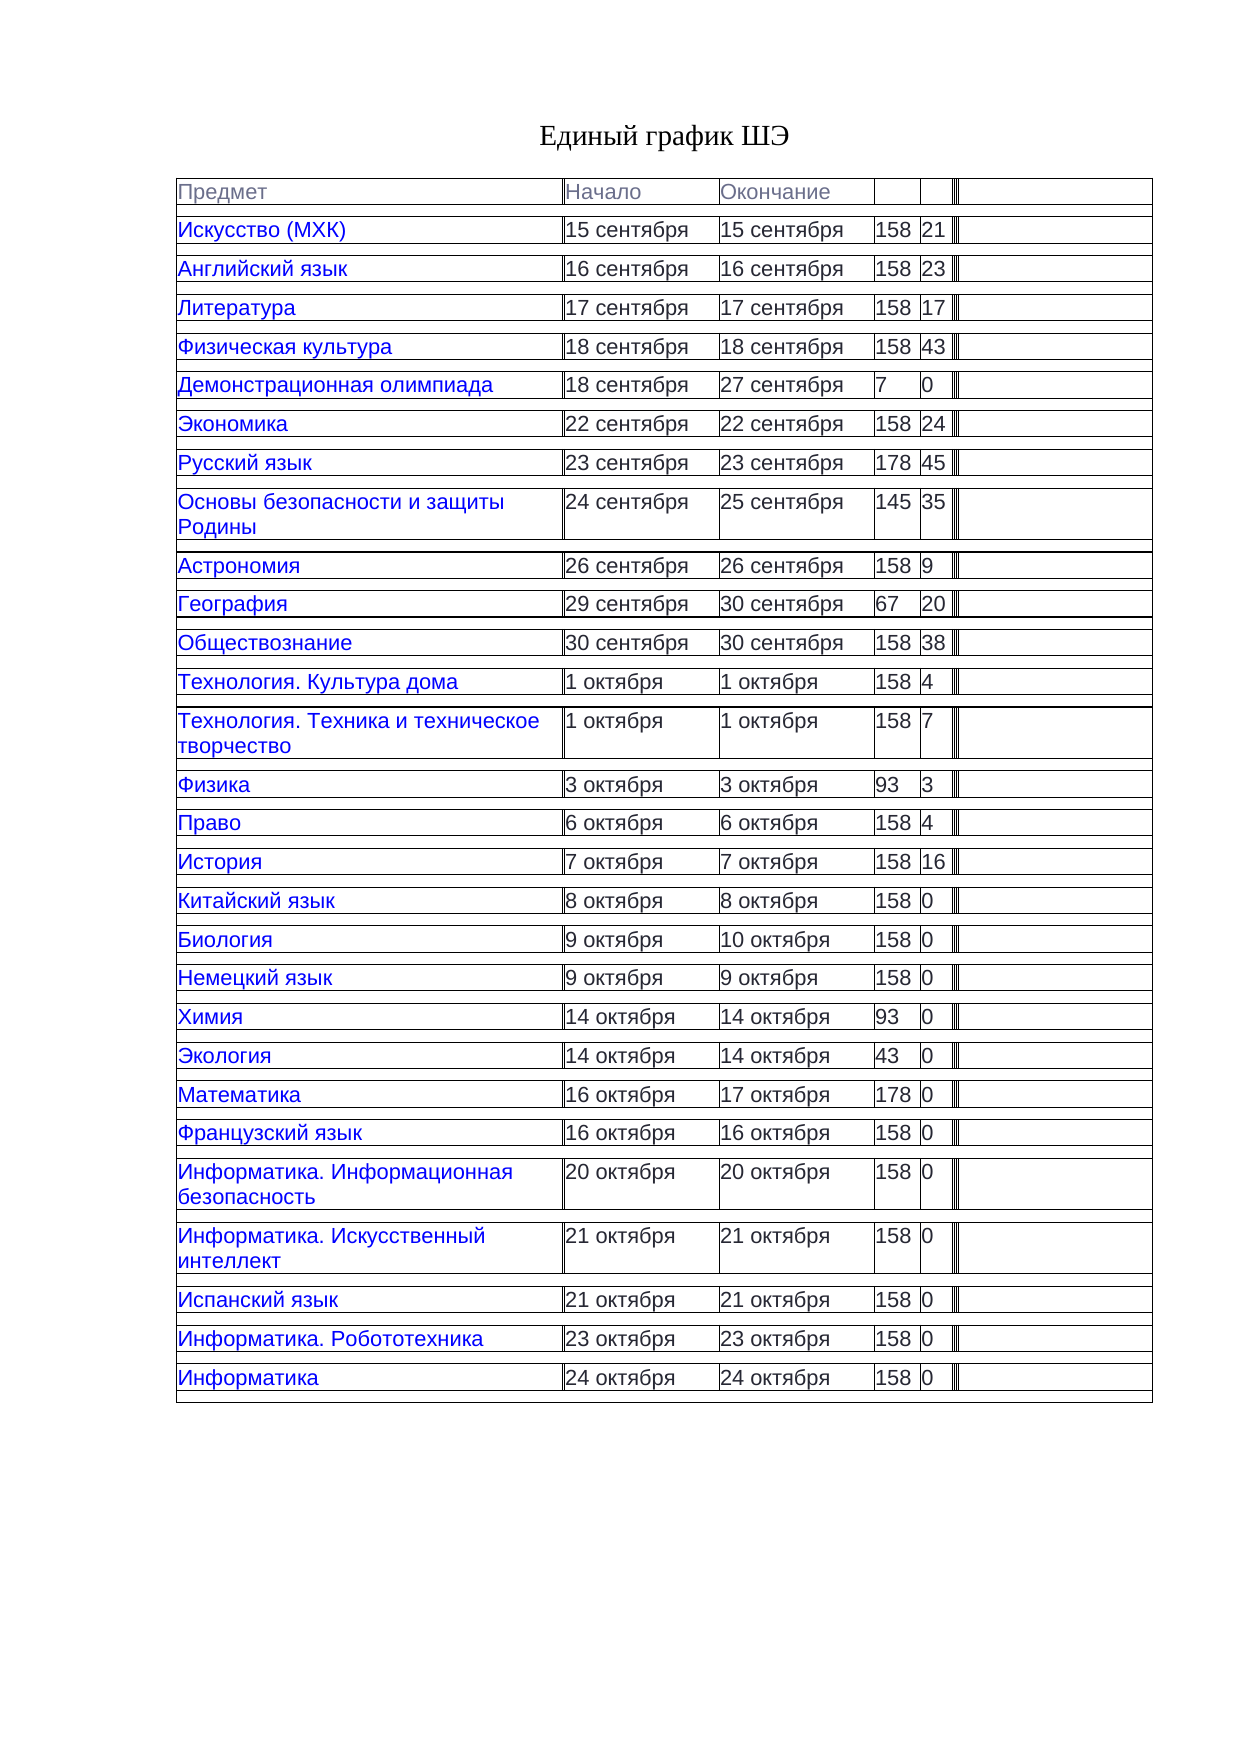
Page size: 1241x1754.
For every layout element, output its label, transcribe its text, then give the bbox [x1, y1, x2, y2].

table_cell [959, 1043, 1152, 1068]
table_cell 30 сентября [720, 630, 874, 655]
table_cell 158 [875, 888, 920, 913]
table_cell Немецкий язык [177, 965, 562, 990]
table_cell [959, 295, 1152, 320]
table_cell [177, 360, 1152, 371]
table_cell 158 [875, 1287, 920, 1312]
table_cell 30 сентября [565, 630, 719, 655]
table_cell Химия [177, 1004, 562, 1029]
table_cell 158 [875, 965, 920, 990]
table_cell 0 [921, 1081, 952, 1107]
table_cell 158 [875, 708, 920, 758]
table_cell [177, 618, 1152, 629]
table_cell 43 [921, 334, 952, 359]
table_cell 4 [921, 810, 952, 835]
table_cell Математика [177, 1081, 562, 1107]
table_cell 3 октября [720, 771, 874, 797]
table_cell 7 октября [565, 849, 719, 874]
table_cell 23 сентября [720, 450, 874, 475]
table_cell 7 октября [720, 849, 874, 874]
table_cell 158 [875, 849, 920, 874]
table_cell [177, 1108, 1152, 1119]
table_cell [959, 1223, 1152, 1273]
table_cell 23 октября [720, 1326, 874, 1351]
table_cell 1 октября [720, 708, 874, 758]
table_cell [177, 836, 1152, 848]
table_cell 0 [921, 1120, 952, 1145]
table_cell 158 [875, 217, 920, 242]
table_cell [959, 965, 1152, 990]
table_cell [959, 1287, 1152, 1312]
table_cell 21 октября [565, 1223, 719, 1273]
table_cell [959, 849, 1152, 874]
table_cell [959, 553, 1152, 578]
text Единый график ШЭ [177, 118, 1152, 152]
table_cell Китайский язык [177, 888, 562, 913]
table_cell [959, 372, 1152, 397]
table_cell [959, 489, 1152, 539]
table_cell 16 сентября [720, 256, 874, 281]
table_cell 4 [921, 669, 952, 694]
table_cell 22 сентября [565, 411, 719, 436]
table_cell Обществознание [177, 630, 562, 655]
table_cell 145 [875, 489, 920, 539]
table_cell 16 октября [565, 1081, 719, 1107]
table_cell 30 сентября [720, 591, 874, 616]
table_cell Экономика [177, 411, 562, 436]
table_cell [959, 1159, 1152, 1209]
table_cell 15 сентября [720, 217, 874, 242]
table_cell 35 [921, 489, 952, 539]
table_cell 21 октября [565, 1287, 719, 1312]
table_cell [177, 875, 1152, 887]
table_cell 14 октября [720, 1043, 874, 1068]
table_cell 0 [921, 1364, 952, 1389]
table_cell [177, 399, 1152, 410]
table_cell 158 [875, 1326, 920, 1351]
table_cell 0 [921, 926, 952, 952]
table_cell 23 октября [565, 1326, 719, 1351]
table_cell 25 сентября [720, 489, 874, 539]
table_cell 27 сентября [720, 372, 874, 397]
table_cell 0 [921, 1043, 952, 1068]
table_cell 6 октября [720, 810, 874, 835]
table_cell 158 [875, 630, 920, 655]
table_cell 1 октября [565, 708, 719, 758]
table_cell [177, 991, 1152, 1003]
table_cell 178 [875, 450, 920, 475]
table_cell [177, 205, 1152, 216]
table_cell [177, 1352, 1152, 1363]
table_cell Искусство (МХК) [177, 217, 562, 242]
table_cell Биология [177, 926, 562, 952]
table_cell Экология [177, 1043, 562, 1068]
table_cell 26 сентября [565, 553, 719, 578]
table_cell Астрономия [177, 553, 562, 578]
table_cell 0 [921, 1287, 952, 1312]
table_cell [177, 1274, 1152, 1286]
table_cell 0 [921, 1004, 952, 1029]
table_cell [959, 708, 1152, 758]
table_cell 158 [875, 1120, 920, 1145]
table_cell [177, 656, 1152, 668]
table_cell [959, 669, 1152, 694]
table_cell Информатика. Робототехника [177, 1326, 562, 1351]
table_cell 22 сентября [720, 411, 874, 436]
table_cell [177, 1030, 1152, 1042]
table_cell 0 [921, 888, 952, 913]
table_cell Информатика. Информационная безопасность [177, 1159, 562, 1209]
table_cell [959, 217, 1152, 242]
table_cell [959, 630, 1152, 655]
table_cell [177, 953, 1152, 964]
table_cell 9 октября [720, 965, 874, 990]
table_cell 158 [875, 553, 920, 578]
table_cell 158 [875, 1223, 920, 1273]
table_cell 0 [921, 1223, 952, 1273]
table_cell 1 октября [720, 669, 874, 694]
table_cell 67 [875, 591, 920, 616]
table_cell 21 октября [720, 1287, 874, 1312]
table_header [921, 179, 952, 204]
table_cell 18 сентября [720, 334, 874, 359]
table_cell [177, 476, 1152, 487]
table_cell 158 [875, 411, 920, 436]
table_cell [959, 256, 1152, 281]
table_cell 17 сентября [565, 295, 719, 320]
table_cell Технология. Культура дома [177, 669, 562, 694]
table_cell [177, 695, 1152, 706]
table_cell Информатика [177, 1364, 562, 1389]
table_cell 24 октября [720, 1364, 874, 1389]
table_cell [959, 1004, 1152, 1029]
table_cell Физика [177, 771, 562, 797]
table_cell [177, 244, 1152, 255]
table_cell 9 октября [565, 926, 719, 952]
table_cell 29 сентября [565, 591, 719, 616]
table_header Окончание [720, 179, 874, 204]
table_cell Русский язык [177, 450, 562, 475]
table_cell [177, 1210, 1152, 1222]
table_cell [177, 579, 1152, 590]
table_cell 21 октября [720, 1223, 874, 1273]
table_cell 17 октября [720, 1081, 874, 1107]
table_cell 26 сентября [720, 553, 874, 578]
table_cell Испанский язык [177, 1287, 562, 1312]
table_cell [959, 1364, 1152, 1389]
table_cell 20 [921, 591, 952, 616]
table_cell 21 [921, 217, 952, 242]
table_cell 158 [875, 669, 920, 694]
table_cell [959, 450, 1152, 475]
table_cell [177, 759, 1152, 770]
table_cell 20 октября [720, 1159, 874, 1209]
table_cell 9 [921, 553, 952, 578]
table_cell [177, 1146, 1152, 1158]
table_header [959, 179, 1152, 204]
table_cell Физическая культура [177, 334, 562, 359]
table_cell 1 октября [565, 669, 719, 694]
table_cell 16 сентября [565, 256, 719, 281]
table_cell 158 [875, 1159, 920, 1209]
table_cell [959, 926, 1152, 952]
table_cell Информатика. Искусственный интеллект [177, 1223, 562, 1273]
table_cell 17 сентября [720, 295, 874, 320]
table_cell 14 октября [720, 1004, 874, 1029]
table_cell 24 сентября [565, 489, 719, 539]
table_cell История [177, 849, 562, 874]
table_cell 93 [875, 771, 920, 797]
table_cell Демонстрационная олимпиада [177, 372, 562, 397]
table_cell [959, 1120, 1152, 1145]
table_cell 0 [921, 965, 952, 990]
table_cell 24 октября [565, 1364, 719, 1389]
table_cell [177, 1313, 1152, 1324]
table_cell [177, 1069, 1152, 1080]
table_cell 24 [921, 411, 952, 436]
table_header Начало [565, 179, 719, 204]
table_cell 6 октября [565, 810, 719, 835]
table_cell Английский язык [177, 256, 562, 281]
table_cell 93 [875, 1004, 920, 1029]
table_cell 3 [921, 771, 952, 797]
table_cell [959, 411, 1152, 436]
table_cell 16 [921, 849, 952, 874]
table_header [875, 179, 920, 204]
table_cell Основы безопасности и защиты Родины [177, 489, 562, 539]
table_cell 8 октября [565, 888, 719, 913]
table_cell Французский язык [177, 1120, 562, 1145]
table_cell География [177, 591, 562, 616]
table_cell 18 сентября [565, 334, 719, 359]
table_header Предмет [177, 179, 562, 204]
table_cell 0 [921, 372, 952, 397]
table_cell [959, 591, 1152, 616]
table_cell 16 октября [720, 1120, 874, 1145]
table_cell 158 [875, 810, 920, 835]
table_cell Технология. Техника и техническое творчество [177, 708, 562, 758]
table_cell 17 [921, 295, 952, 320]
table_cell 20 октября [565, 1159, 719, 1209]
table_cell 23 сентября [565, 450, 719, 475]
table_cell 8 октября [720, 888, 874, 913]
table_cell [959, 810, 1152, 835]
table_cell 14 октября [565, 1004, 719, 1029]
table_cell [177, 437, 1152, 449]
table_cell 3 октября [565, 771, 719, 797]
table_cell 158 [875, 256, 920, 281]
table_cell 158 [875, 926, 920, 952]
table_cell 7 [921, 708, 952, 758]
table_cell [959, 888, 1152, 913]
table_cell [177, 321, 1152, 332]
table_cell Литература [177, 295, 562, 320]
table_cell 158 [875, 295, 920, 320]
table_cell 0 [921, 1326, 952, 1351]
table_cell 18 сентября [565, 372, 719, 397]
table_cell 14 октября [565, 1043, 719, 1068]
table_cell [177, 282, 1152, 294]
table_cell [959, 771, 1152, 797]
table_cell 178 [875, 1081, 920, 1107]
table_cell 158 [875, 1364, 920, 1389]
table_cell 38 [921, 630, 952, 655]
table_cell [959, 1326, 1152, 1351]
table_cell 23 [921, 256, 952, 281]
table_cell 43 [875, 1043, 920, 1068]
table_cell 10 октября [720, 926, 874, 952]
table_cell 45 [921, 450, 952, 475]
table_cell [177, 540, 1152, 551]
table_cell [177, 914, 1152, 925]
table_cell Право [177, 810, 562, 835]
table_cell 7 [875, 372, 920, 397]
table_cell 15 сентября [565, 217, 719, 242]
table_cell [959, 334, 1152, 359]
table_cell 9 октября [565, 965, 719, 990]
table_cell 158 [875, 334, 920, 359]
table_cell 0 [921, 1159, 952, 1209]
table_cell [177, 1391, 1152, 1402]
table_cell 16 октября [565, 1120, 719, 1145]
table_cell [177, 798, 1152, 809]
table_cell [959, 1081, 1152, 1107]
